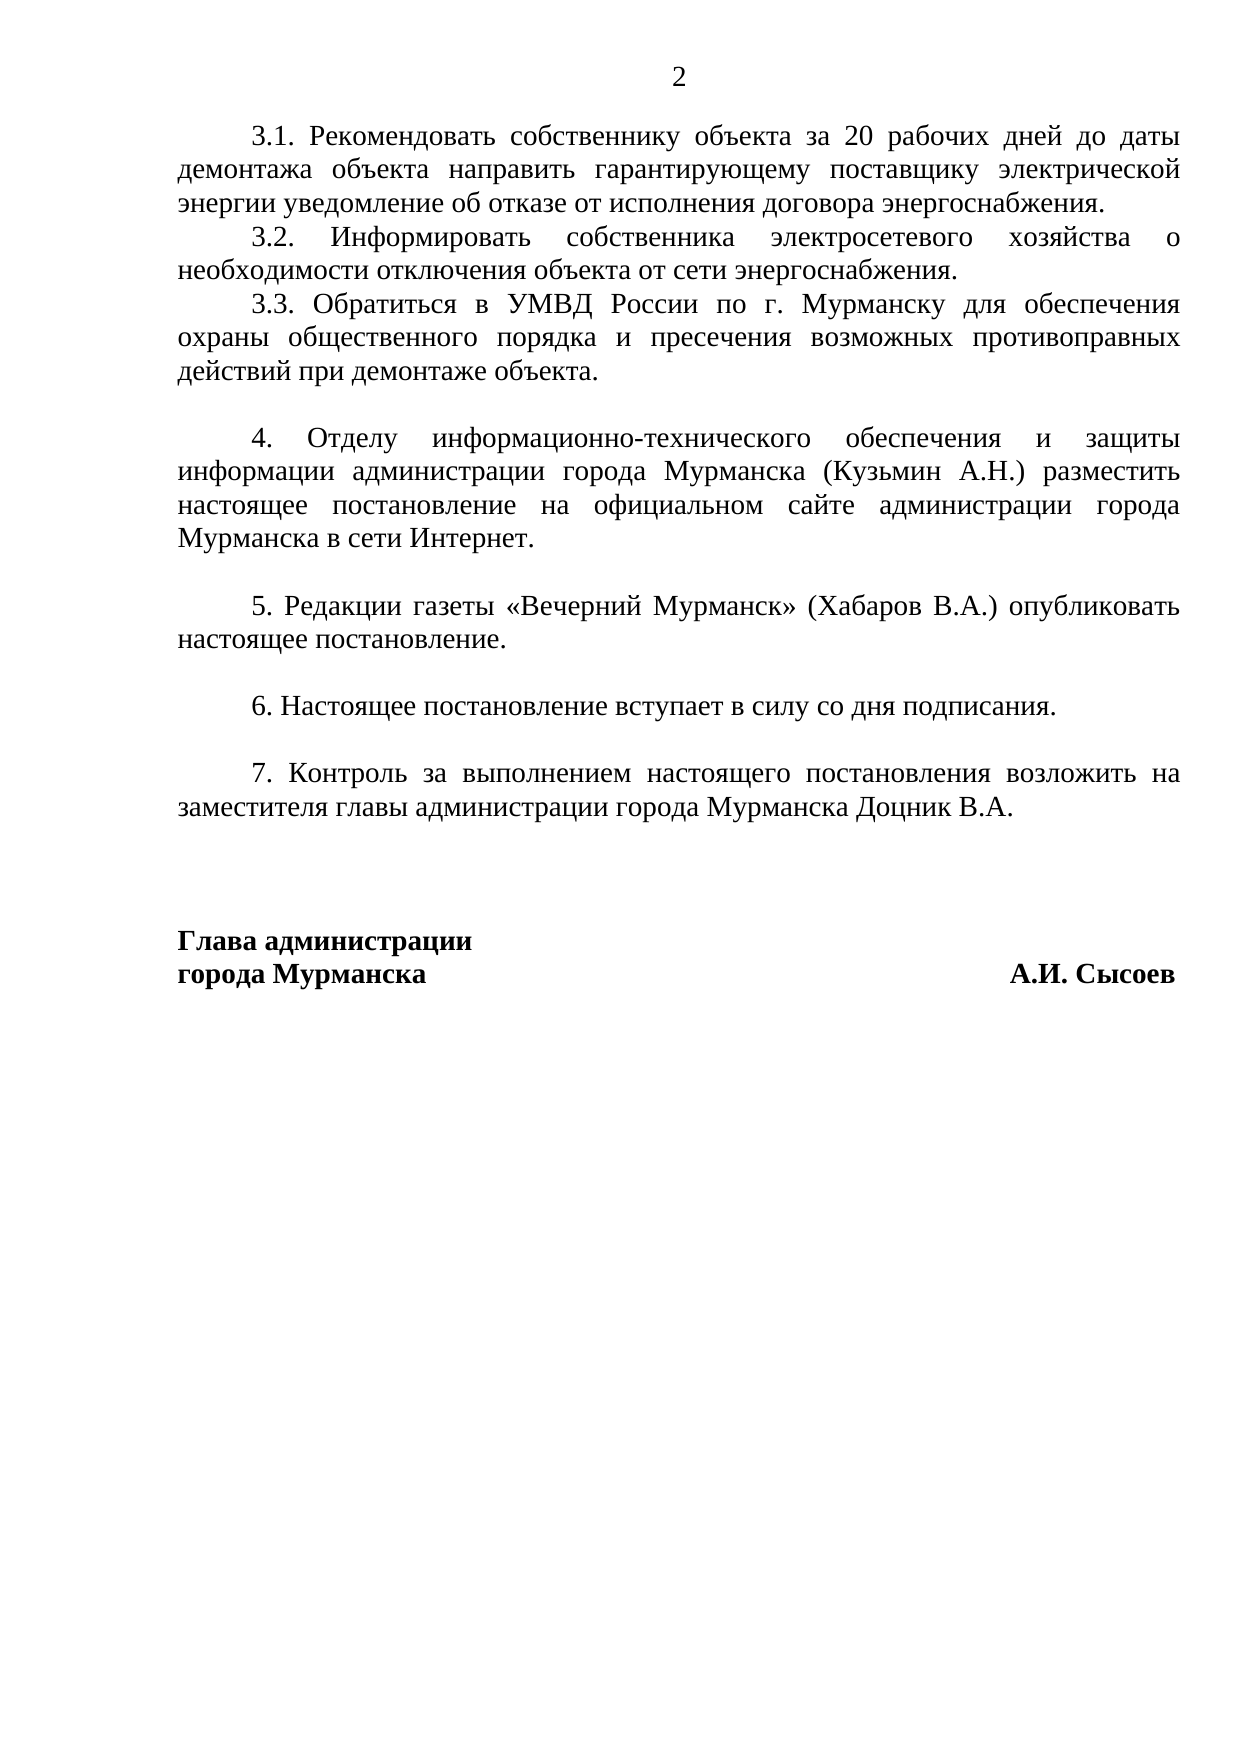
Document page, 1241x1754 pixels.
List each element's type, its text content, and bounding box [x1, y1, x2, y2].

text 3.1. Рекомендовать собственнику объекта за 20 рабочих дней до даты демонтажа объекта направить гарантирующему поставщику электрической энергии уведомление об отказе от исполнения договора энергоснабжения. [177, 118, 1181, 219]
text 4. Отделу информационно-технического обеспечения и защиты информации администрации города Мурманска (Кузьмин А.Н.) разместить настоящее постановление на официальном сайте администрации города Мурманска в сети Интернет. [177, 420, 1181, 554]
text 3.3. Обратиться в УМВД России по г. Мурманску для обеспечения охраны общественного порядка и пресечения возможных противоправных действий при демонтаже объекта. [177, 286, 1181, 386]
text 3.2. Информировать собственника электросетевого хозяйства о необходимости отключения объекта от сети энергоснабжения. [177, 219, 1181, 286]
text 6. Настоящее постановление вступает в силу со дня подписания. [177, 688, 1181, 722]
text 7. Контроль за выполнением настоящего постановления возложить на заместителя главы администрации города Мурманска Доцник В.А. [177, 755, 1181, 822]
text Глава администрации [177, 923, 1181, 957]
text города Мурманска А.И. Сысоев [177, 957, 1181, 990]
text 5. Редакции газеты «Вечерний Мурманск» (Хабаров В.А.) опубликовать настоящее постановление. [177, 588, 1181, 655]
